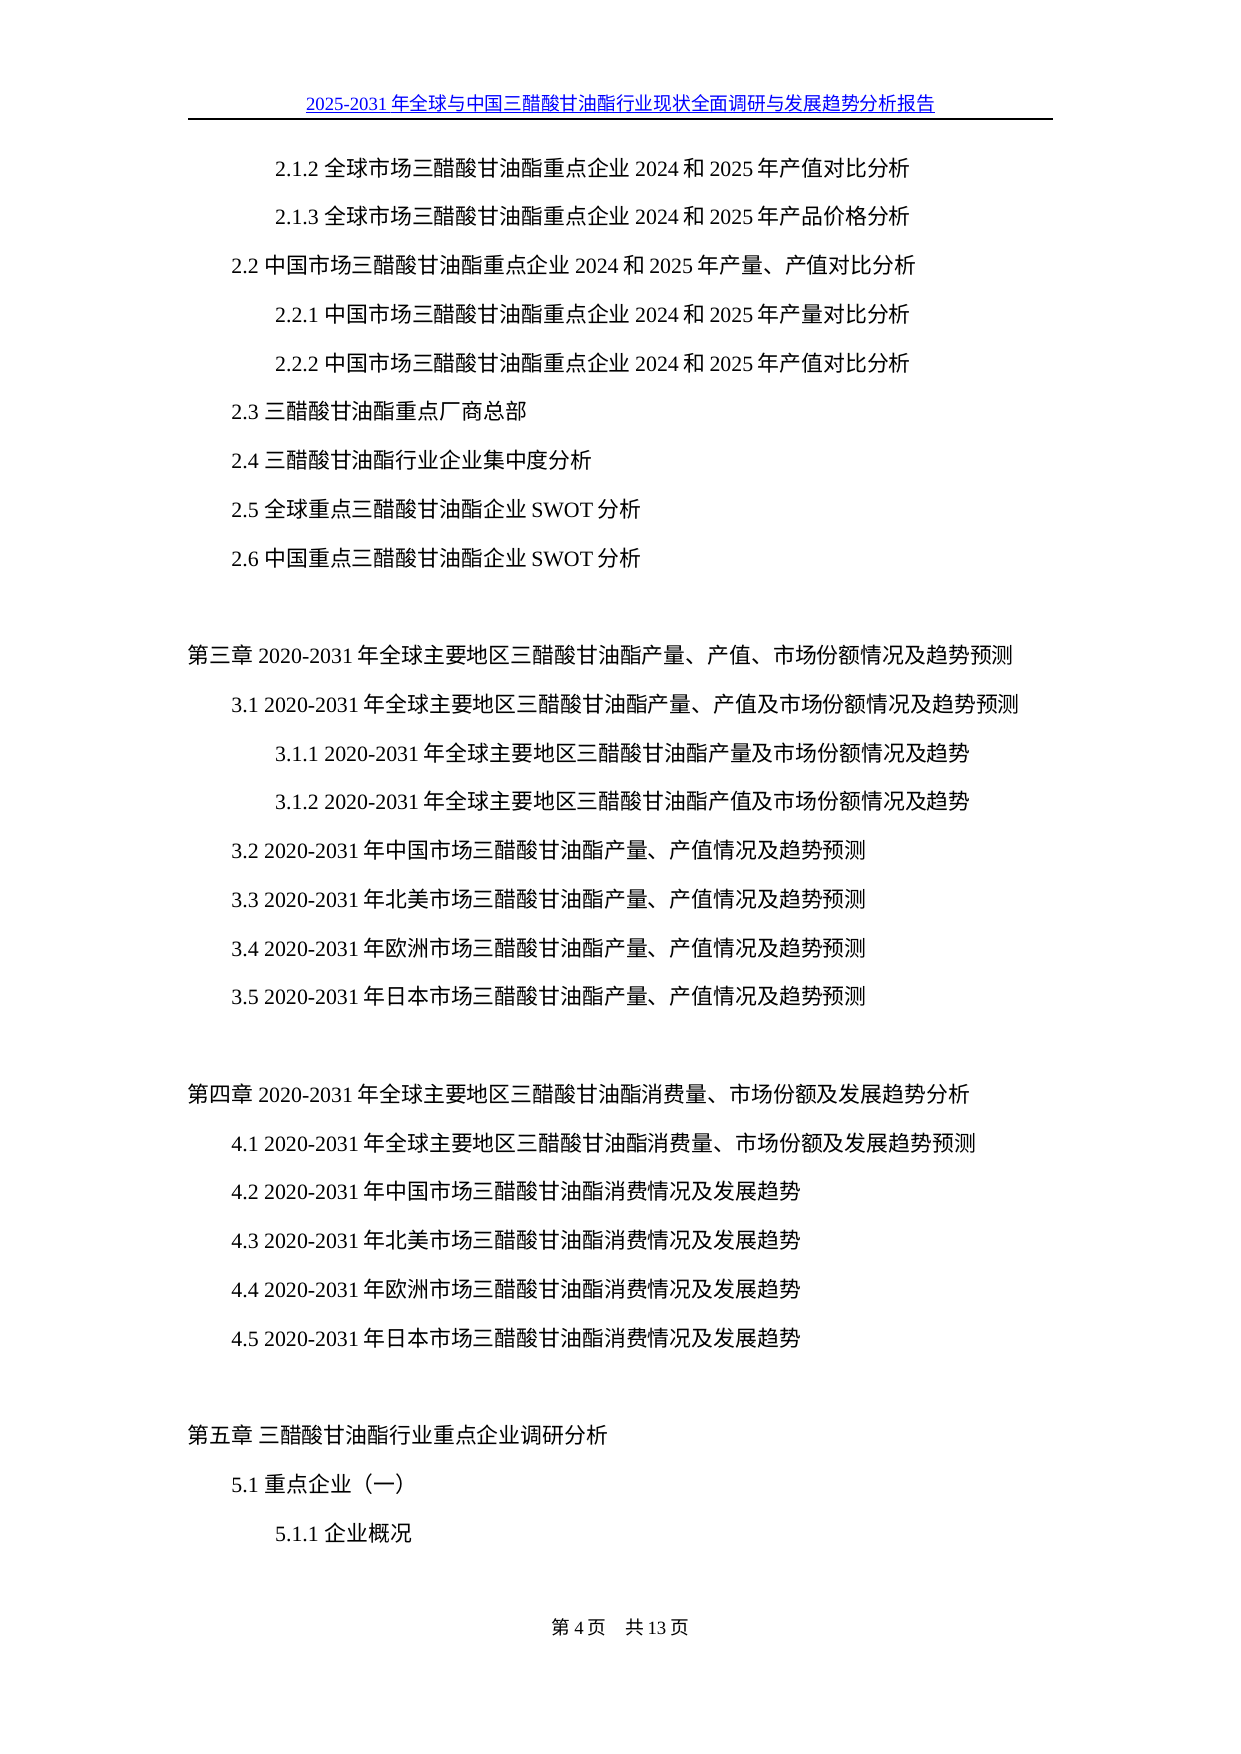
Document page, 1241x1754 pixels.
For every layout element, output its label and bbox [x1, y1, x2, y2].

text [187, 150, 1053, 1548]
